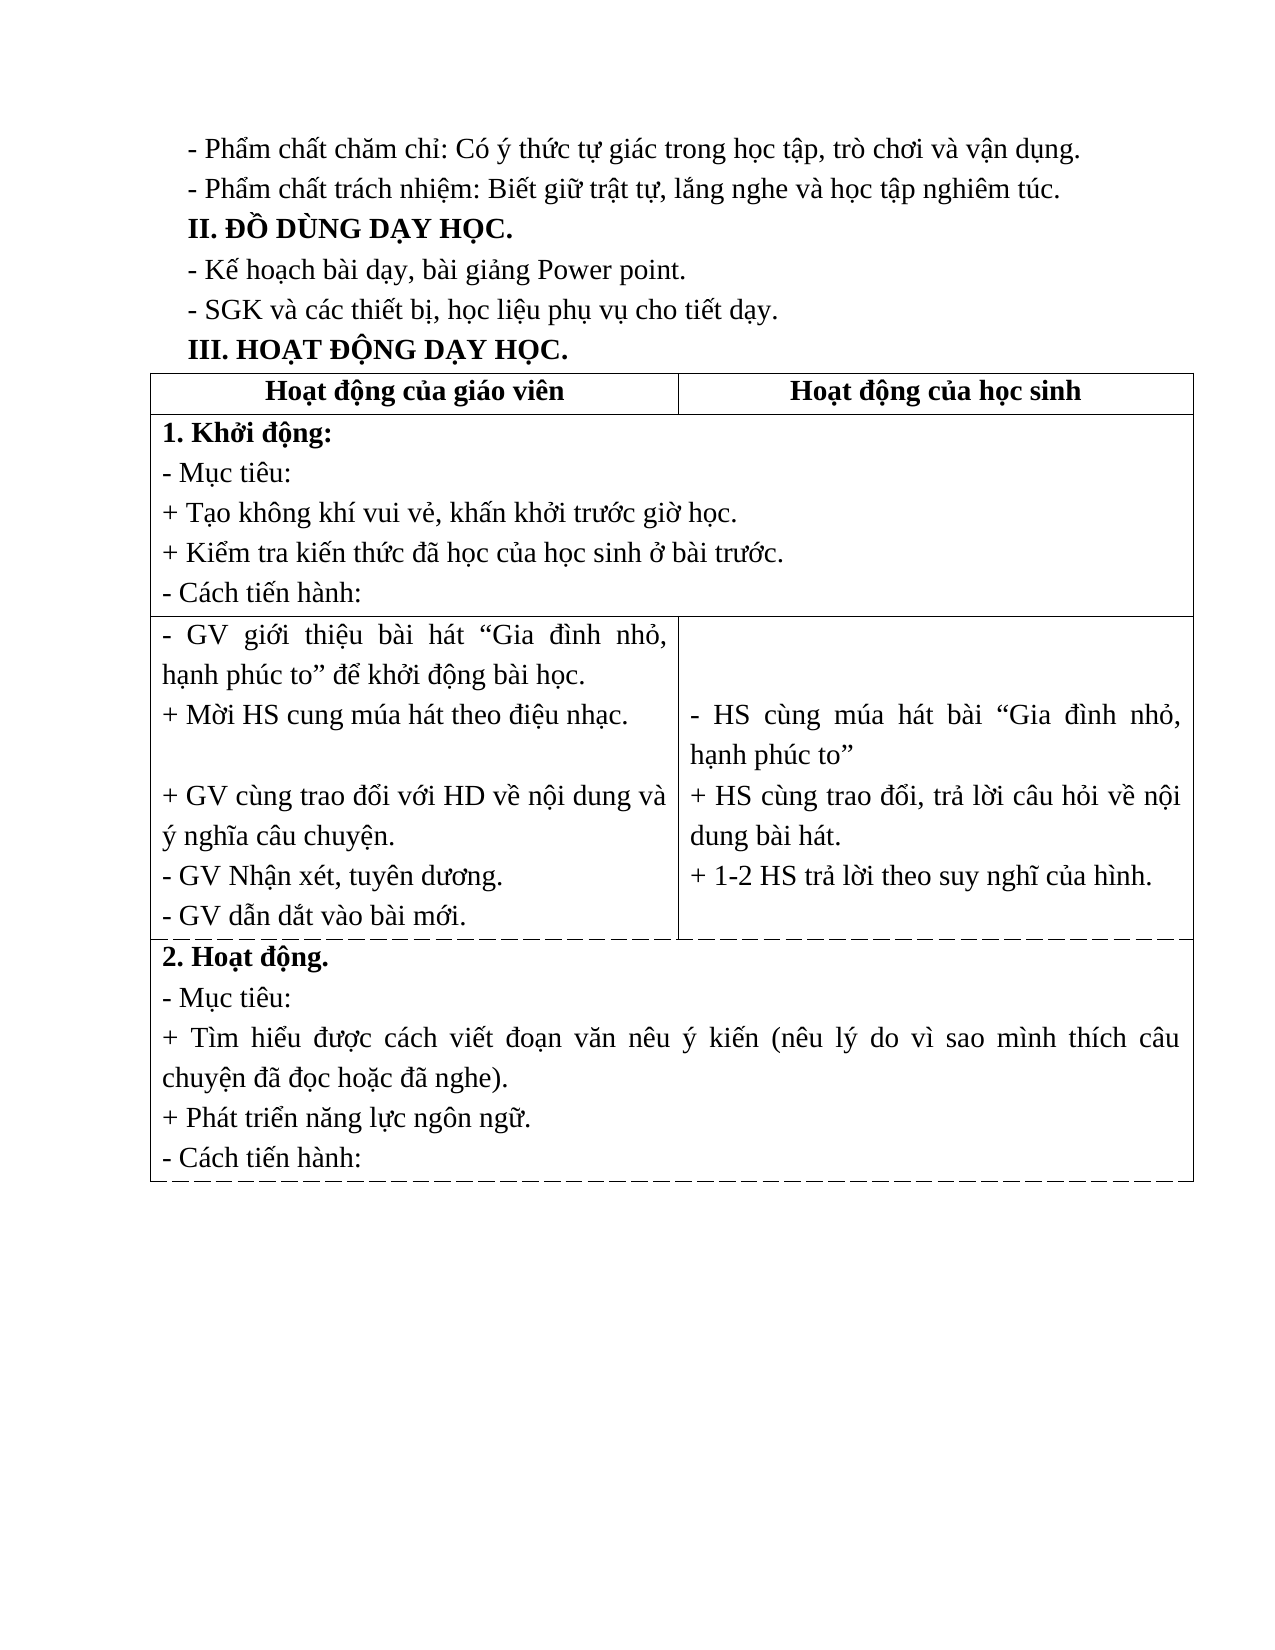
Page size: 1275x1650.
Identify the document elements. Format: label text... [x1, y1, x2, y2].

table_header Hoạt động của học sinh [679, 374, 1193, 414]
table_cell - HS cùng múa hát bài “Gia đình nhỏ, hạnh phúc to” + HS cùng trao đổi, trả lời câu hỏi về nội dung bài hát. + 1-2 HS trả lời theo suy nghĩ của hình. [679, 617, 1193, 938]
table_cell 2. Hoạt động. - Mục tiêu: + Tìm hiểu được cách viết đoạn văn nêu ý kiến (nêu lý do vì sao mình thích câu chuyện đã đọc hoặc đã nghe). + Phát triển năng lực ngôn ngữ. - Cách tiến hành: [151, 939, 1193, 1181]
text II. ĐỒ DÙNG DẠY HỌC. [150, 212, 1172, 245]
text - Kế hoạch bài dạy, bài giảng Power point. [150, 252, 1172, 285]
table_cell 1. Khởi động: - Mục tiêu: + Tạo không khí vui vẻ, khấn khởi trước giờ học. + Kiểm tra kiến thức đã học của học sinh ở bài trước. - Cách tiến hành: [151, 415, 1193, 616]
table_cell - GV giới thiệu bài hát “Gia đình nhỏ, hạnh phúc to” để khởi động bài học. + Mời HS cung múa hát theo điệu nhạc. + GV cùng trao đổi với HD về nội dung và ý nghĩa câu chuyện. - GV Nhận xét, tuyên dương. - GV dẫn dắt vào bài mới. [151, 617, 678, 938]
table_header Hoạt động của giáo viên [151, 374, 678, 414]
text - Phẩm chất chăm chỉ: Có ý thức tự giác trong học tập, trò chơi và vận dụng. [150, 131, 1172, 165]
text - Phẩm chất trách nhiệm: Biết giữ trật tự, lắng nghe và học tập nghiêm túc. [150, 171, 1172, 205]
text III. HOẠT ĐỘNG DẠY HỌC. [150, 332, 1172, 366]
text - SGK và các thiết bị, học liệu phụ vụ cho tiết dạy. [150, 292, 1172, 326]
